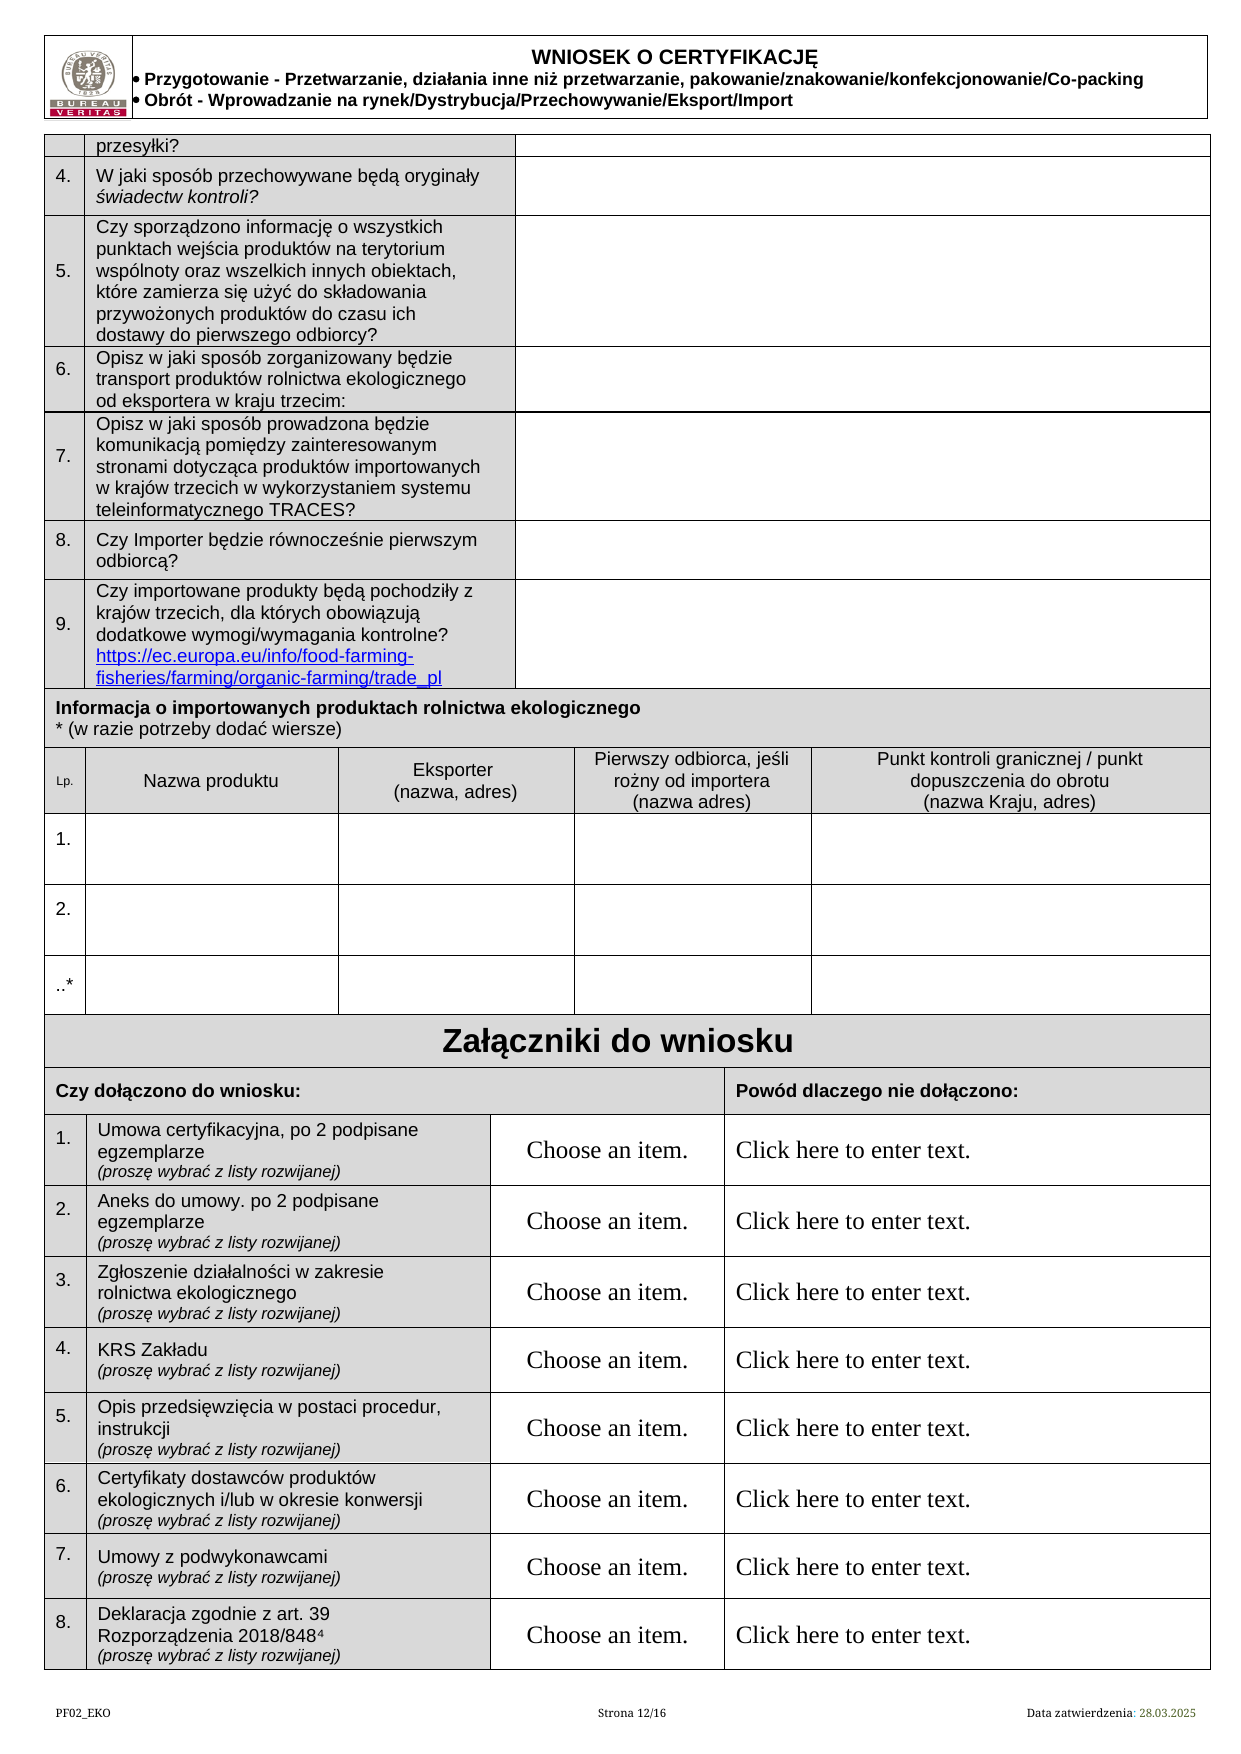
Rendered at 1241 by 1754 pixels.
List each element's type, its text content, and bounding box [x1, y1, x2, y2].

table_cell [516, 580, 1210, 688]
table_cell [812, 956, 1210, 1014]
table_cell Lp. [45, 748, 85, 813]
table_cell [45, 413, 84, 520]
table_cell [45, 1257, 86, 1327]
table_cell Umowa certyfikacyjna, po 2 podpisane egzemplarze (proszę wybrać z listy rozwijanej) [87, 1115, 490, 1185]
table_cell Czy importowane produkty będą pochodziły z krajów trzecich, dla których obowiązują dodatkowe wymogi/wymagania kontrolne? https://ec.europa.eu/info/food-farming-fisheries/farming/organic-farming/trade_pl [85, 580, 515, 688]
table_cell [86, 956, 338, 1014]
table_cell Punkt kontroli granicznej / punkt dopuszczenia do obrotu (nazwa Kraju, adres) [812, 748, 1210, 813]
table_cell Certyfikaty dostawców produktów ekologicznych i/lub w okresie konwersji (proszę wybrać z listy rozwijanej) [87, 1464, 490, 1533]
table_cell [86, 814, 338, 884]
table_cell Aneks do umowy. po 2 podpisane egzemplarze (proszę wybrać z listy rozwijanej) [87, 1186, 490, 1256]
table_cell [45, 814, 85, 884]
table_cell [812, 885, 1210, 954]
table_cell [45, 1393, 86, 1462]
table_cell Powód dlaczego nie dołączono: [725, 1068, 1210, 1114]
table_cell [45, 521, 84, 579]
table_cell Załączniki do wniosku [45, 1015, 1210, 1067]
table_cell [516, 157, 1210, 215]
table_cell [516, 347, 1210, 411]
table_cell W jaki sposób przechowywane będą oryginały świadectw kontroli? [85, 157, 515, 215]
table_cell [45, 135, 84, 156]
table_cell [339, 885, 574, 954]
table_cell [45, 1534, 86, 1598]
table_cell ..* [45, 956, 85, 1014]
table_cell Nazwa produktu [86, 748, 338, 813]
table_cell [516, 135, 1210, 156]
table_cell [45, 885, 85, 954]
table_cell [575, 814, 811, 884]
table_cell Czy sporządzono informację o wszystkich punktach wejścia produktów na terytorium wspólnoty oraz wszelkich innych obiektach, które zamierza się użyć do składowania przywożonych produktów do czasu ich dostawy do pierwszego odbiorcy? [85, 216, 515, 346]
table_cell Eksporter (nazwa, adres) [339, 748, 574, 813]
table_cell [575, 885, 811, 954]
table_cell Informacja o importowanych produktach rolnictwa ekologicznego * (w razie potrzeby dodać wiersze) [45, 689, 1210, 747]
table_cell [45, 157, 84, 215]
table_cell Deklaracja zgodnie z art. 39 Rozporządzenia 2018/848⁴ (proszę wybrać z listy rozwijanej) [87, 1599, 490, 1669]
table_cell [45, 1464, 86, 1533]
table_cell Umowy z podwykonawcami (proszę wybrać z listy rozwijanej) [87, 1534, 490, 1598]
table_cell [45, 580, 84, 688]
table_cell [45, 1328, 86, 1392]
table_cell Pierwszy odbiorca, jeśli rożny od importera (nazwa adres) [575, 748, 811, 813]
table_cell [516, 413, 1210, 520]
table_cell [45, 216, 84, 346]
table_cell [516, 521, 1210, 579]
table_cell [45, 1599, 86, 1669]
table_cell [575, 956, 811, 1014]
table_cell [45, 1186, 86, 1256]
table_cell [85, 135, 515, 156]
table_cell Czy Importer będzie równocześnie pierwszym odbiorcą? [85, 521, 515, 579]
table_cell [45, 347, 84, 411]
table_cell [339, 814, 574, 884]
table_cell Czy dołączono do wniosku: [45, 1068, 724, 1114]
table_cell [516, 216, 1210, 346]
table_cell Zgłoszenie działalności w zakresie rolnictwa ekologicznego (proszę wybrać z listy rozwijanej) [87, 1257, 490, 1327]
table_cell Opis przedsięwzięcia w postaci procedur, instrukcji (proszę wybrać z listy rozwijanej) [87, 1393, 490, 1462]
table_cell [339, 956, 574, 1014]
table_cell [86, 885, 338, 954]
table_cell KRS Zakładu (proszę wybrać z listy rozwijanej) [87, 1328, 490, 1392]
picture [45, 46, 132, 118]
table_cell [45, 1115, 86, 1185]
table_cell Opisz w jaki sposób zorganizowany będzie transport produktów rolnictwa ekologicznego od eksportera w kraju trzecim: [85, 347, 515, 411]
table_cell [812, 814, 1210, 884]
table_cell Opisz w jaki sposób prowadzona będzie komunikacją pomiędzy zainteresowanym stronami dotycząca produktów importowanych w krajów trzecich w wykorzystaniem systemu teleinformatycznego TRACES? [85, 413, 515, 520]
